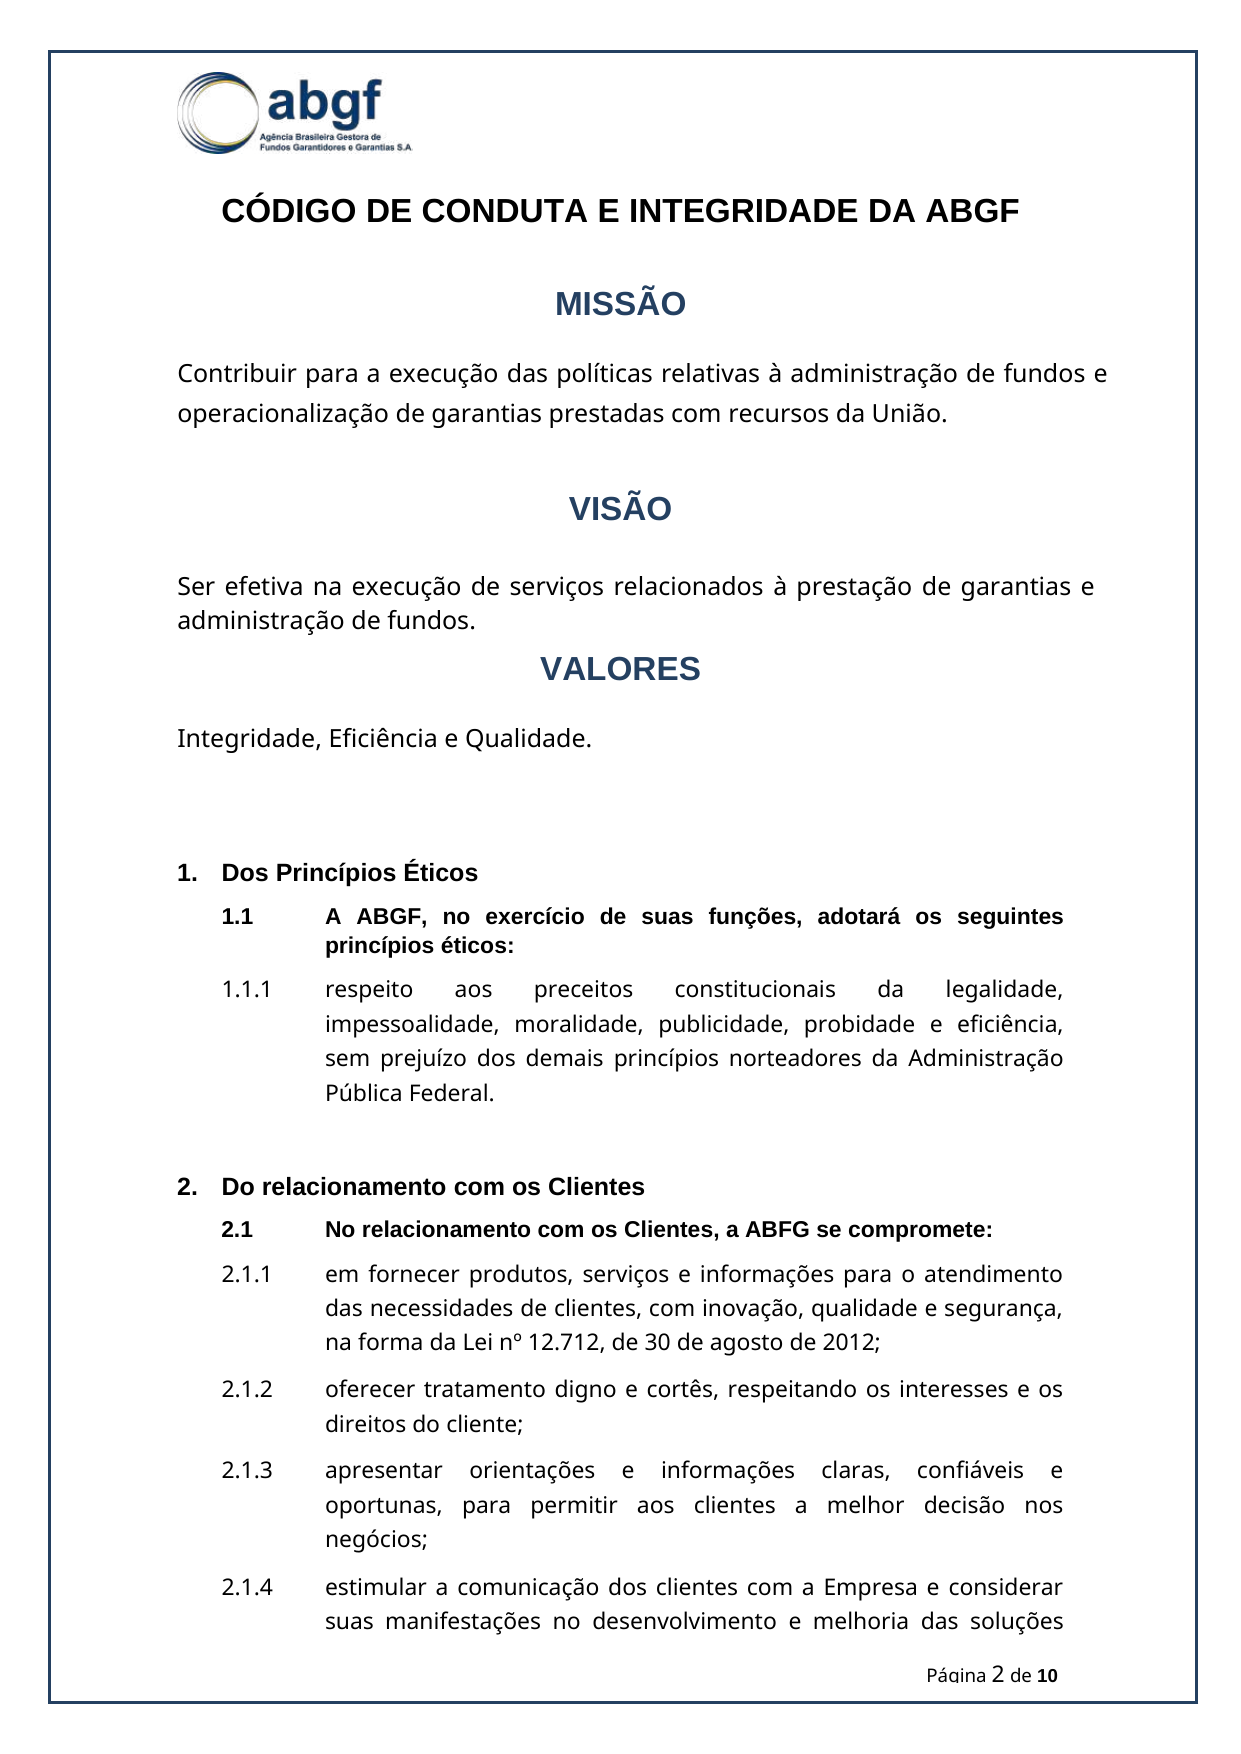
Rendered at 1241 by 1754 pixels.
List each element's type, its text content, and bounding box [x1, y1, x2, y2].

list respeito aos preceitos constitucionais da legalidade, impessoalidade, moralidade, publicidade, probidade e eficiência, sem prejuízo dos demais princípios norteadores da Administração Pública Federal. [221, 973, 1064, 1108]
text Ser efetiva na execução de serviços relacionados à prestação de garantias e administração de fundos. [177, 569, 1195, 637]
list em fornecer produtos, serviços e informações para o atendimento das necessidades de clientes, com inovação, qualidade e segurança, na forma da Lei nº 12.712, de 30 de agosto de 2012; [221, 1258, 1064, 1358]
text Integridade, Eficiência e Qualidade. [177, 721, 1195, 754]
picture [177, 72, 413, 154]
list Dos Princípios Éticos [177, 858, 1195, 887]
text VISÃO [220, 489, 1021, 528]
subtitle No relacionamento com os Clientes, a ABFG se compromete: [221, 1216, 1195, 1242]
subtitle A ABGF, no exercício de suas funções, adotará os seguintes princípios éticos: [221, 903, 1064, 958]
text MISSÃO [220, 284, 1021, 323]
subtitle Do relacionamento com os Clientes [177, 1172, 1195, 1201]
list oferecer tratamento digno e cortês, respeitando os interesses e os direitos do cliente; [221, 1373, 1063, 1439]
text Contribuir para a execução das políticas relativas à administração de fundos e operacionalização de garantias prestadas com recursos da União. [177, 356, 1195, 429]
subtitle CÓDIGO DE CONDUTA E INTEGRIDADE DA ABGF [220, 191, 1021, 229]
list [221, 1570, 1064, 1636]
text VALORES [220, 649, 1021, 687]
list apresentar orientações e informações claras, confiáveis e oportunas, para permitir aos clientes a melhor decisão nos negócios; [221, 1454, 1064, 1554]
